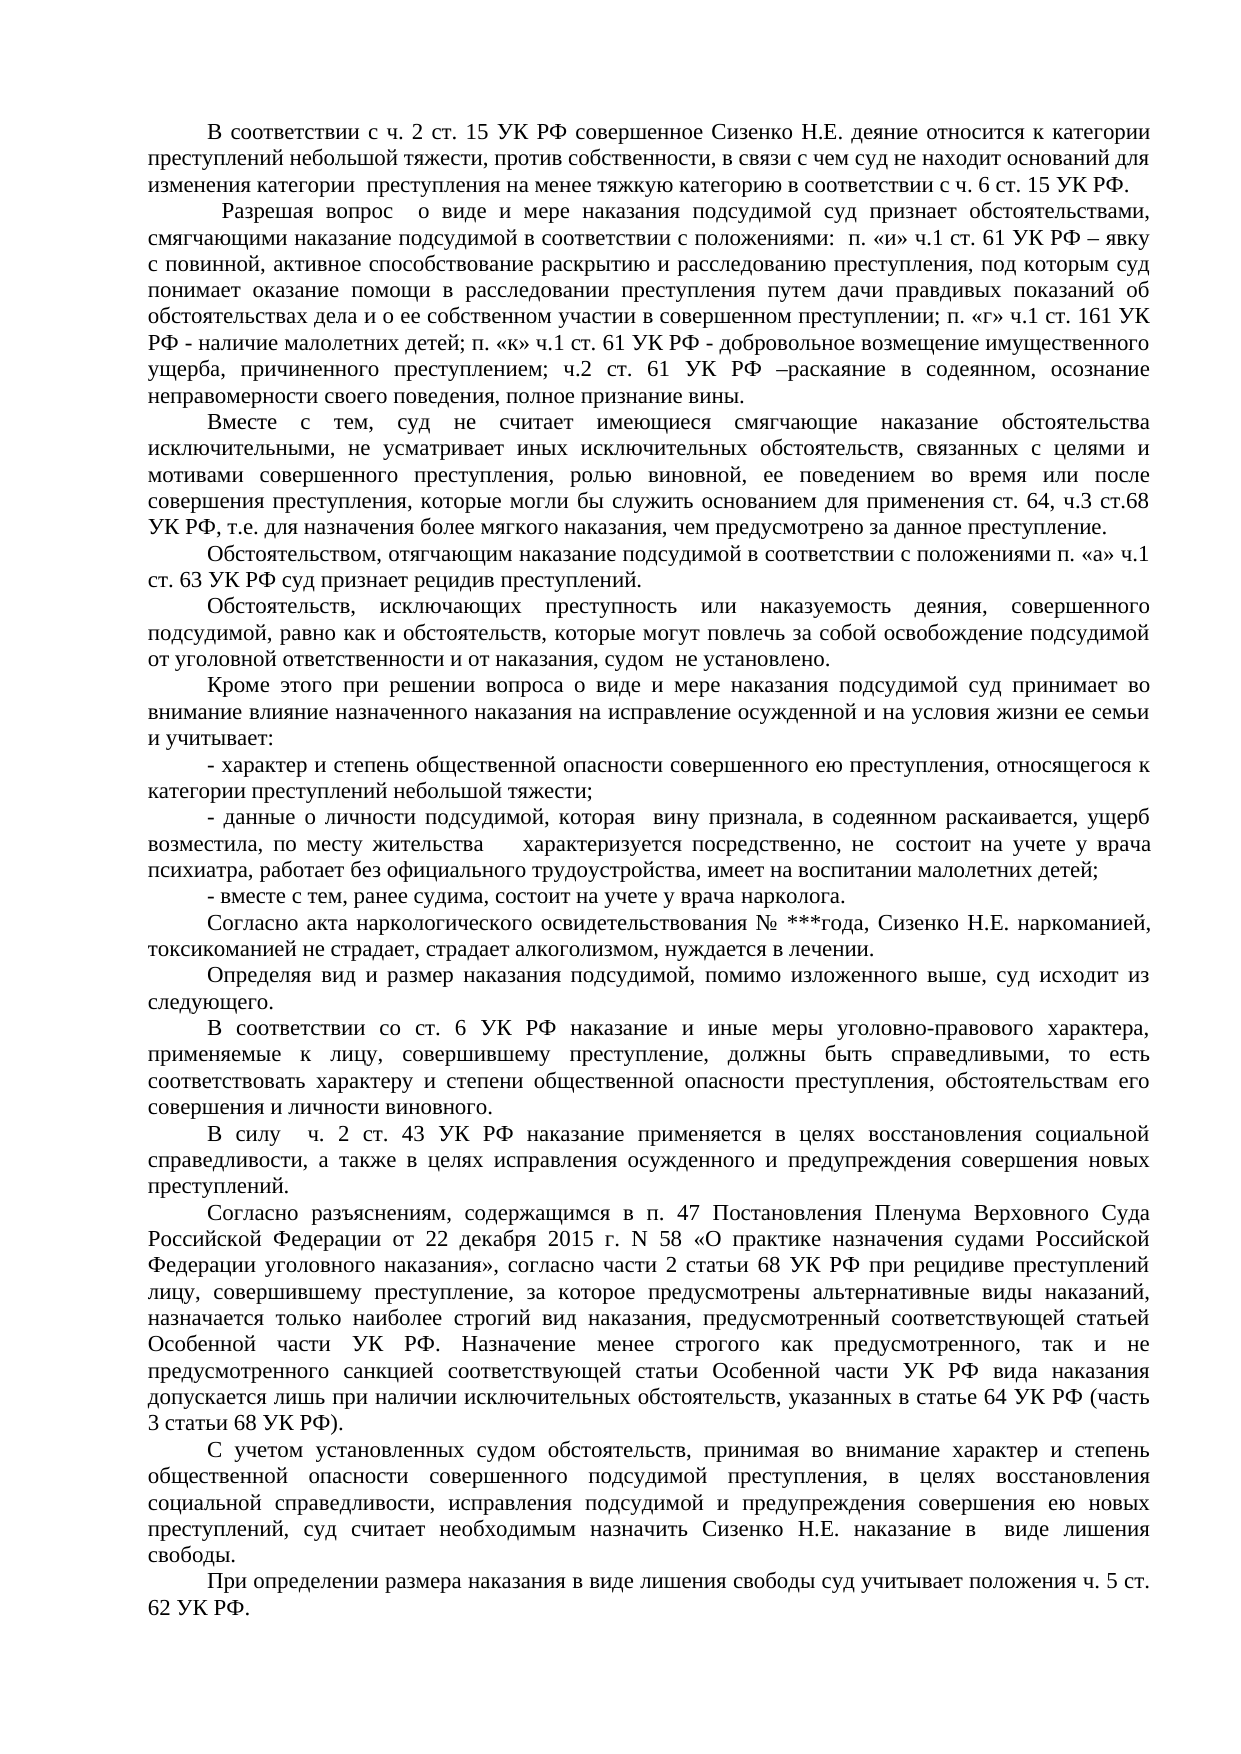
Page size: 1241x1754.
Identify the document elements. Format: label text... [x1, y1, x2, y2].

text В соответствии с ч. 2 ст. 15 УК РФ совершенное Сизенко Н.Е. деяние относится к категории преступлений небольшой тяжести, против собственности, в связи с чем суд не находит оснований для изменения категории преступления на менее тяжкую категорию в соответствии с ч. 6 ст. 15 УК РФ. [148, 118, 1152, 197]
text - вместе с тем, ранее судима, состоит на учете у врача нарколога. [148, 882, 1152, 909]
text В силу ч. 2 ст. 43 УК РФ наказание применяется в целях восстановления социальной справедливости, а также в целях исправления осужденного и предупреждения совершения новых преступлений. [148, 1119, 1152, 1199]
text Определяя вид и размер наказания подсудимой, помимо изложенного выше, суд исходит из следующего. [148, 961, 1152, 1014]
text При определении размера наказания в виде лишения свободы суд учитывает положения ч. 5 ст. 62 УК РФ. [148, 1568, 1152, 1620]
text Вместе с тем, суд не считает имеющиеся смягчающие наказание обстоятельства исключительными, не усматривает иных исключительных обстоятельств, связанных с целями и мотивами совершенного преступления, ролью виновной, ее поведением во время или после совершения преступления, которые могли бы служить основанием для применения ст. 64, ч.3 ст.68 УК РФ, т.е. для назначения более мягкого наказания, чем предусмотрено за данное преступление. [148, 408, 1152, 540]
text - данные о личности подсудимой, которая вину признала, в содеянном раскаивается, ущерб возместила, по месту жительства характеризуется посредственно, не состоит на учете у врача психиатра, работает без официального трудоустройства, имеет на воспитании малолетних детей; [148, 803, 1152, 882]
text Обстоятельств, исключающих преступность или наказуемость деяния, совершенного подсудимой, равно как и обстоятельств, которые могут повлечь за собой освобождение подсудимой от уголовной ответственности и от наказания, судом не установлено. [148, 592, 1152, 672]
text В соответствии со ст. 6 УК РФ наказание и иные меры уголовно-правового характера, применяемые к лицу, совершившему преступление, должны быть справедливыми, то есть соответствовать характеру и степени общественной опасности преступления, обстоятельствам его совершения и личности виновного. [148, 1014, 1152, 1119]
text Обстоятельством, отягчающим наказание подсудимой в соответствии с положениями п. «а» ч.1 ст. 63 УК РФ суд признает рецидив преступлений. [148, 540, 1152, 592]
text Согласно разъяснениям, содержащимся в п. 47 Постановления Пленума Верховного Суда Российской Федерации от 22 декабря 2015 г. N 58 «О практике назначения судами Российской Федерации уголовного наказания», согласно части 2 статьи 68 УК РФ при рецидиве преступлений лицу, совершившему преступление, за которое предусмотрены альтернативные виды наказаний, назначается только наиболее строгий вид наказания, предусмотренный соответствующей статьей Особенной части УК РФ. Назначение менее строгого как предусмотренного, так и не предусмотренного санкцией соответствующей статьи Особенной части УК РФ вида наказания допускается лишь при наличии исключительных обстоятельств, указанных в статье 64 УК РФ (часть 3 статьи 68 УК РФ). [148, 1199, 1152, 1436]
text Кроме этого при решении вопроса о виде и мере наказания подсудимой суд принимает во внимание влияние назначенного наказания на исправление осужденной и на условия жизни ее семьи и учитывает: [148, 672, 1152, 751]
text С учетом установленных судом обстоятельств, принимая во внимание характер и степень общественной опасности совершенного подсудимой преступления, в целях восстановления социальной справедливости, исправления подсудимой и предупреждения совершения ею новых преступлений, суд считает необходимым назначить Сизенко Н.Е. наказание в виде лишения свободы. [148, 1436, 1152, 1568]
text Разрешая вопрос о виде и мере наказания подсудимой суд признает обстоятельствами, смягчающими наказание подсудимой в соответствии с положениями: п. «и» ч.1 ст. 61 УК РФ – явку с повинной, активное способствование раскрытию и расследованию преступления, под которым суд понимает оказание помощи в расследовании преступления путем дачи правдивых показаний об обстоятельствах дела и о ее собственном участии в совершенном преступлении; п. «г» ч.1 ст. 161 УК РФ - наличие малолетних детей; п. «к» ч.1 ст. 61 УК РФ - добровольное возмещение имущественного ущерба, причиненного преступлением; ч.2 ст. 61 УК РФ –раскаяние в содеянном, осознание неправомерности своего поведения, полное признание вины. [148, 197, 1152, 408]
text - характер и степень общественной опасности совершенного ею преступления, относящегося к категории преступлений небольшой тяжести; [148, 751, 1152, 803]
text Согласно акта наркологического освидетельствования № ***года, Сизенко Н.Е. наркоманией, токсикоманией не страдает, страдает алкоголизмом, нуждается в лечении. [148, 909, 1152, 961]
